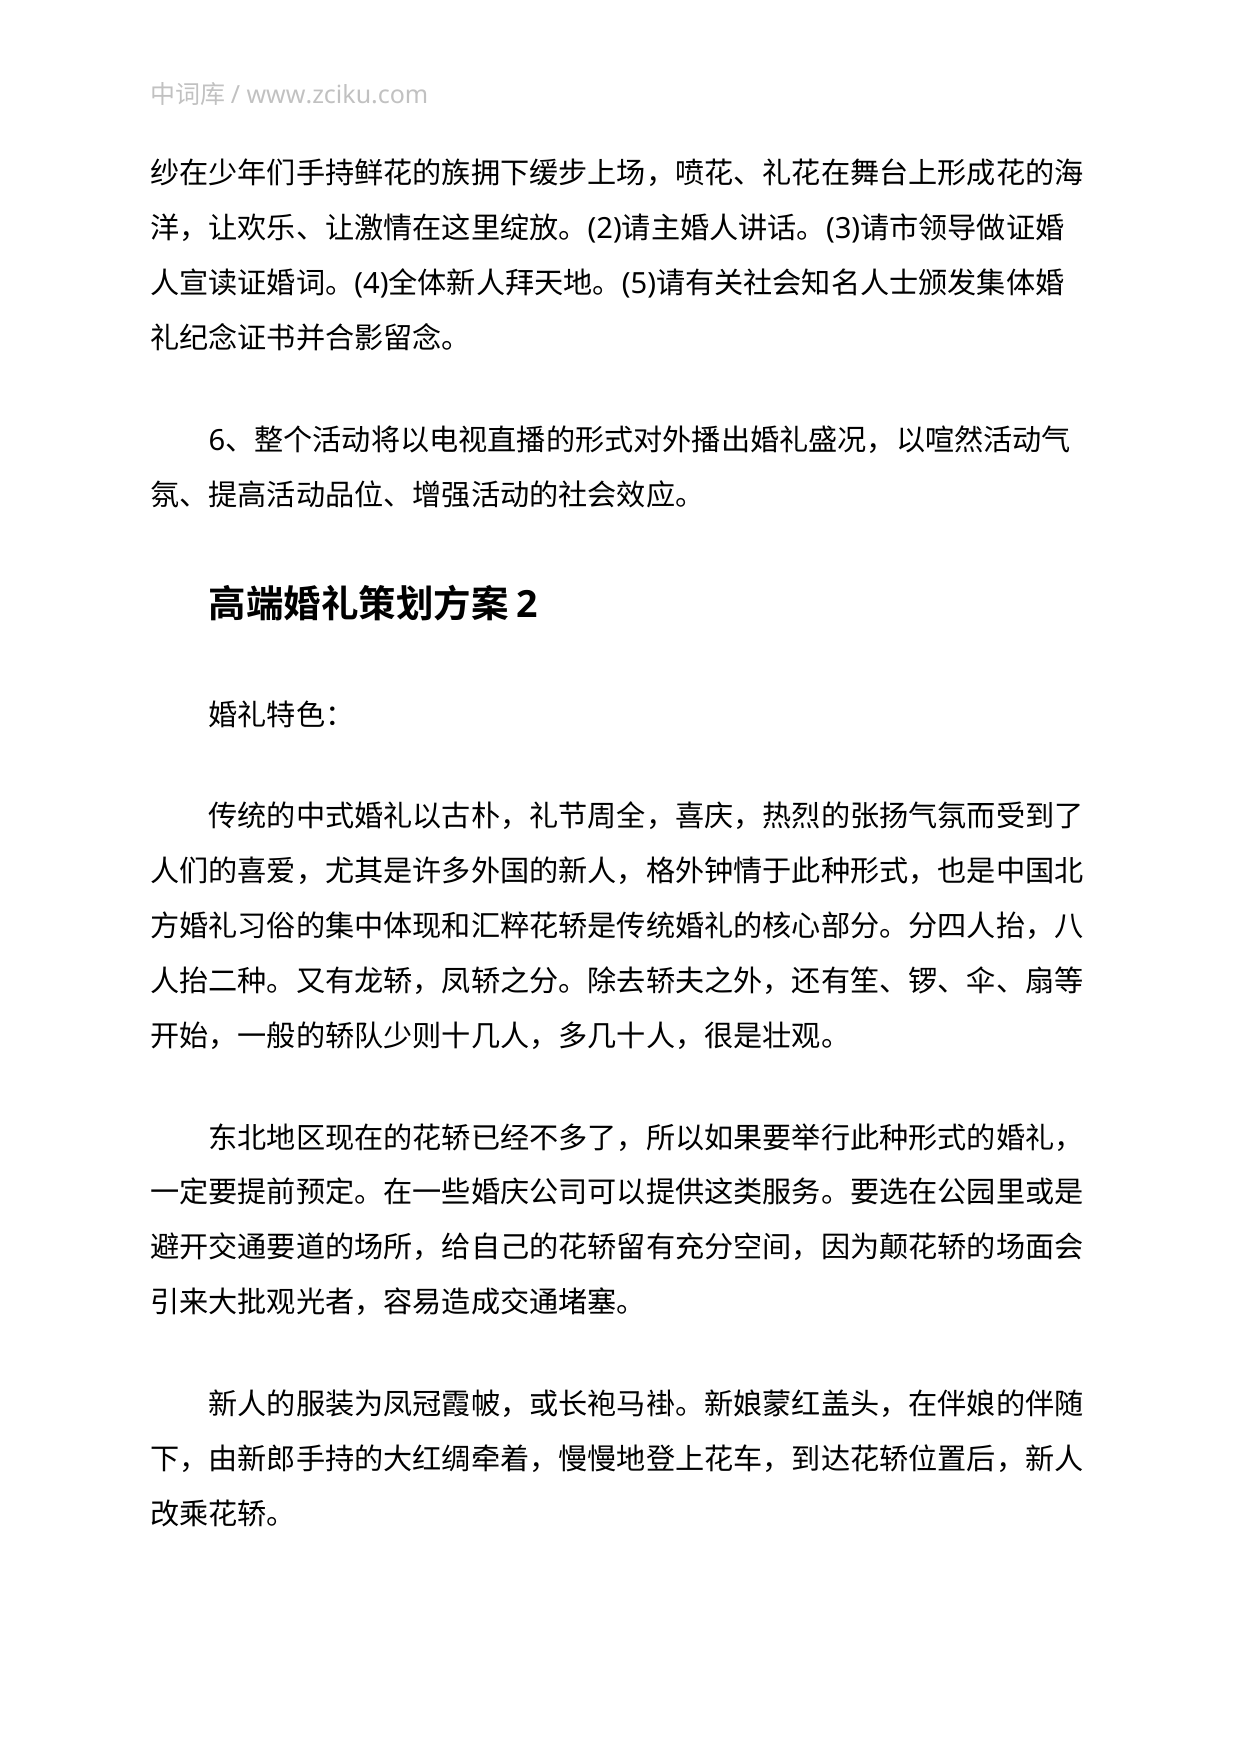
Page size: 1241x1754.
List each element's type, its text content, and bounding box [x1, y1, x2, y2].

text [150, 150, 1090, 357]
text 东北地区现在的花轿已经不多了，所以如果要举行此种形式的婚礼，一定要提前预定。在一些婚庆公司可以提供这类服务。要选在公园里或是避开交通要道的场所，给自己的花轿留有充分空间，因为颠花轿的场面会引来大批观光者，容易造成交通堵塞。 [150, 1114, 1090, 1321]
text 婚礼特色： [150, 691, 1090, 733]
text 新人的服装为凤冠霞帔，或长袍马褂。新娘蒙红盖头，在伴娘的伴随下，由新郎手持的大红绸牵着，慢慢地登上花车，到达花轿位置后，新人改乘花轿。 [150, 1381, 1090, 1533]
text 高端婚礼策划方案2 [150, 573, 1090, 628]
text 6、整个活动将以电视直播的形式对外播出婚礼盛况，以喧然活动气氛、提高活动品位、增强活动的社会效应。 [150, 417, 1090, 514]
text 传统的中式婚礼以古朴，礼节周全，喜庆，热烈的张扬气氛而受到了人们的喜爱，尤其是许多外国的新人，格外钟情于此种形式，也是中国北方婚礼习俗的集中体现和汇粹花轿是传统婚礼的核心部分。分四人抬，八人抬二种。又有龙轿，凤轿之分。除去轿夫之外，还有笙、锣、伞、扇等开始，一般的轿队少则十几人，多几十人，很是壮观。 [150, 793, 1090, 1055]
